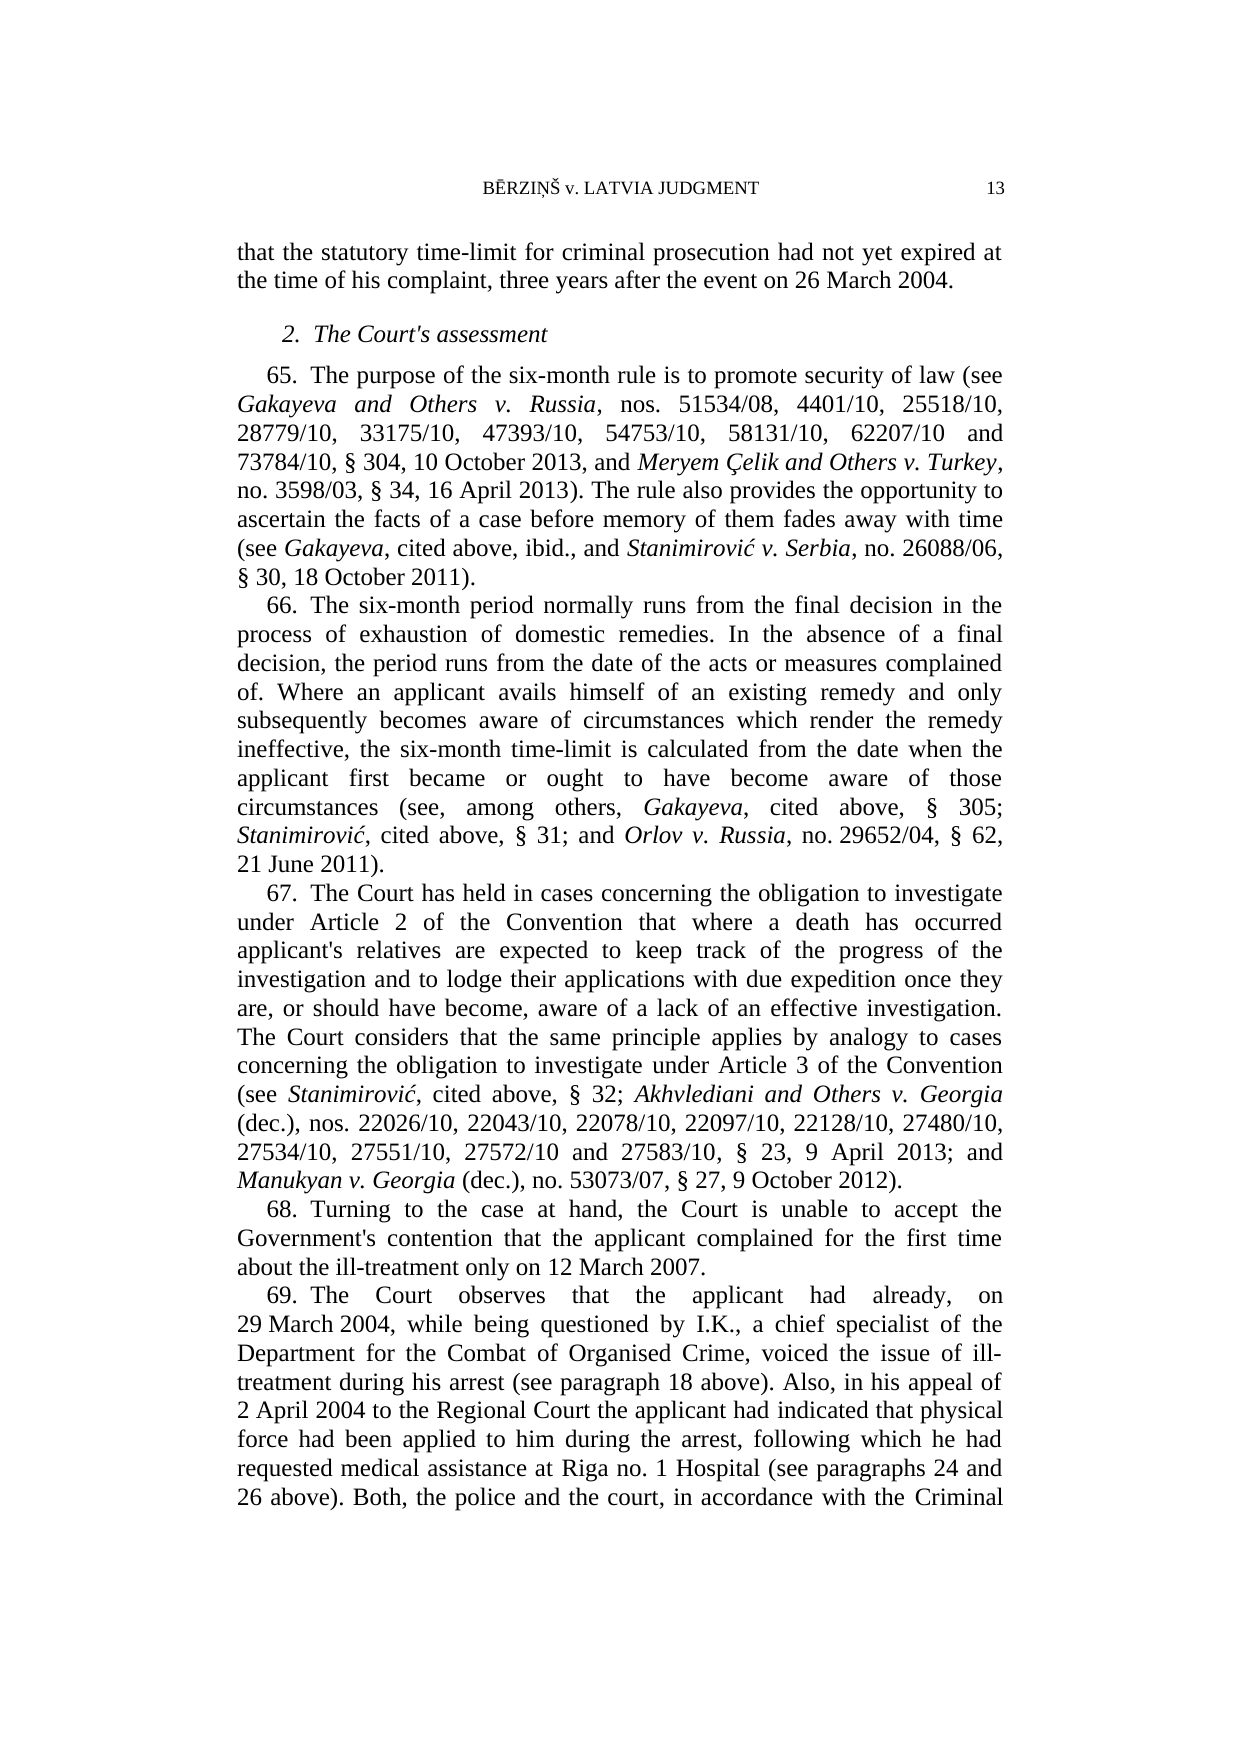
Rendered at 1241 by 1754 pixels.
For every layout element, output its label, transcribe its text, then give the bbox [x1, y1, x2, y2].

text 67. The Court has held in cases concerning the obligation to investigate under Article 2 of the Convention that where a death has occurred applicant's relatives are expected to keep track of the progress of the investigation and to lodge their applications with due expedition once they are, or should have become, aware of a lack of an effective investigation. The Court considers that the same principle applies by analogy to cases concerning the obligation to investigate under Article 3 of the Convention (see Stanimirović, cited above, § 32; Akhvlediani and Others v. Georgia (dec.), nos. 22026/10, 22043/10, 22078/10, 22097/10, 22128/10, 27480/10, 27534/10, 27551/10, 27572/10 and 27583/10, § 23, 9 April 2013; and Manukyan v. Georgia (dec.), no. 53073/07, § 27, 9 October 2012). [237, 878, 1003, 1194]
text 65. The purpose of the six-month rule is to promote security of law (see Gakayeva and Others v. Russia, nos. 51534/08, 4401/10, 25518/10, 28779/10, 33175/10, 47393/10, 54753/10, 58131/10, 62207/10 and 73784/10, § 304, 10 October 2013, and Meryem Çelik and Others v. Turkey, no. 3598/03, § 34, 16 April 2013). The rule also provides the opportunity to ascertain the facts of a case before memory of them fades away with time (see Gakayeva, cited above, ibid., and Stanimirović v. Serbia, no. 26088/06, § 30, 18 October 2011). [237, 361, 1003, 591]
text 66. The six-month period normally runs from the final decision in the process of exhaustion of domestic remedies. In the absence of a final decision, the period runs from the date of the acts or measures complained of. Where an applicant avails himself of an existing remedy and only subsequently becomes aware of circumstances which render the remedy ineffective, the six-month time-limit is calculated from the date when the applicant first became or ought to have become aware of those circumstances (see, among others, Gakayeva, cited above, § 305; Stanimirović, cited above, § 31; and Orlov v. Russia, no. 29652/04, § 62, 21 June 2011). [237, 591, 1003, 878]
text 68. Turning to the case at hand, the Court is unable to accept the Government's contention that the applicant complained for the first time about the ill-treatment only on 12 March 2007. [237, 1194, 1003, 1281]
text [237, 237, 1003, 294]
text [237, 1281, 1003, 1511]
subtitle 2. The Court's assessment [282, 319, 1003, 348]
